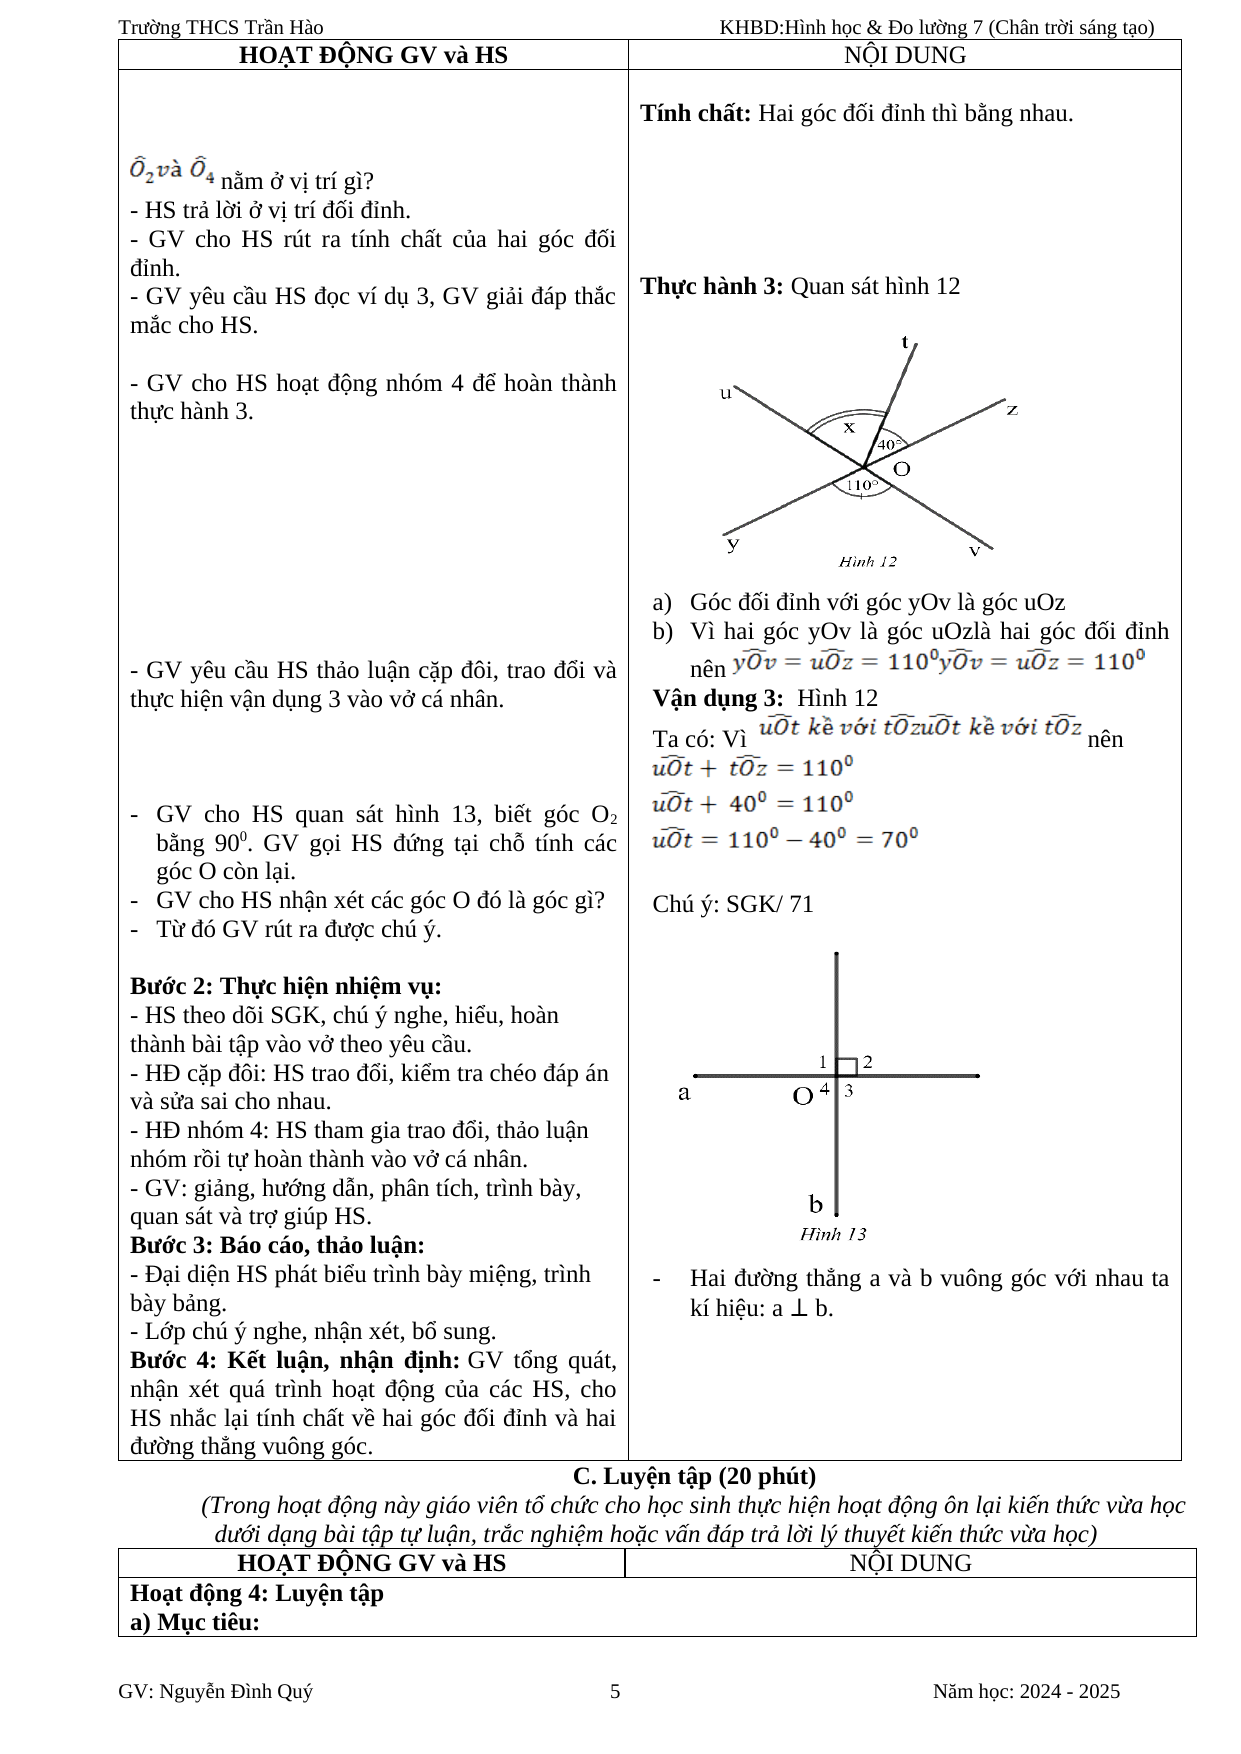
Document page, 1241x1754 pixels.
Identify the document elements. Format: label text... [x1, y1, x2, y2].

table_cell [119, 1578, 1196, 1636]
picture [759, 711, 1082, 748]
text C. Luyện tập (20 phút) [118, 1461, 1196, 1490]
picture [732, 644, 1145, 678]
table_header HOẠT ĐỘNG GV và HS [119, 40, 628, 69]
table_header NỘI DUNG [626, 1549, 1196, 1577]
table_header NỘI DUNG [629, 40, 1181, 69]
text (Trong hoạt động này giáo viên tổ chức cho học sinh thực hiện hoạt động ôn lại kiến thức vừa học dưới dạng bài tập tự luận, trắc nghiệm hoặc vấn đáp trả lời lý thuyết kiến thức vừa học) [118, 1490, 1196, 1547]
picture [652, 753, 920, 861]
table_header HOẠT ĐỘNG GV và HS [119, 1549, 624, 1577]
picture [129, 153, 215, 190]
picture [663, 941, 998, 1257]
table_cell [629, 70, 1181, 1460]
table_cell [119, 70, 628, 1460]
picture [705, 336, 1041, 575]
